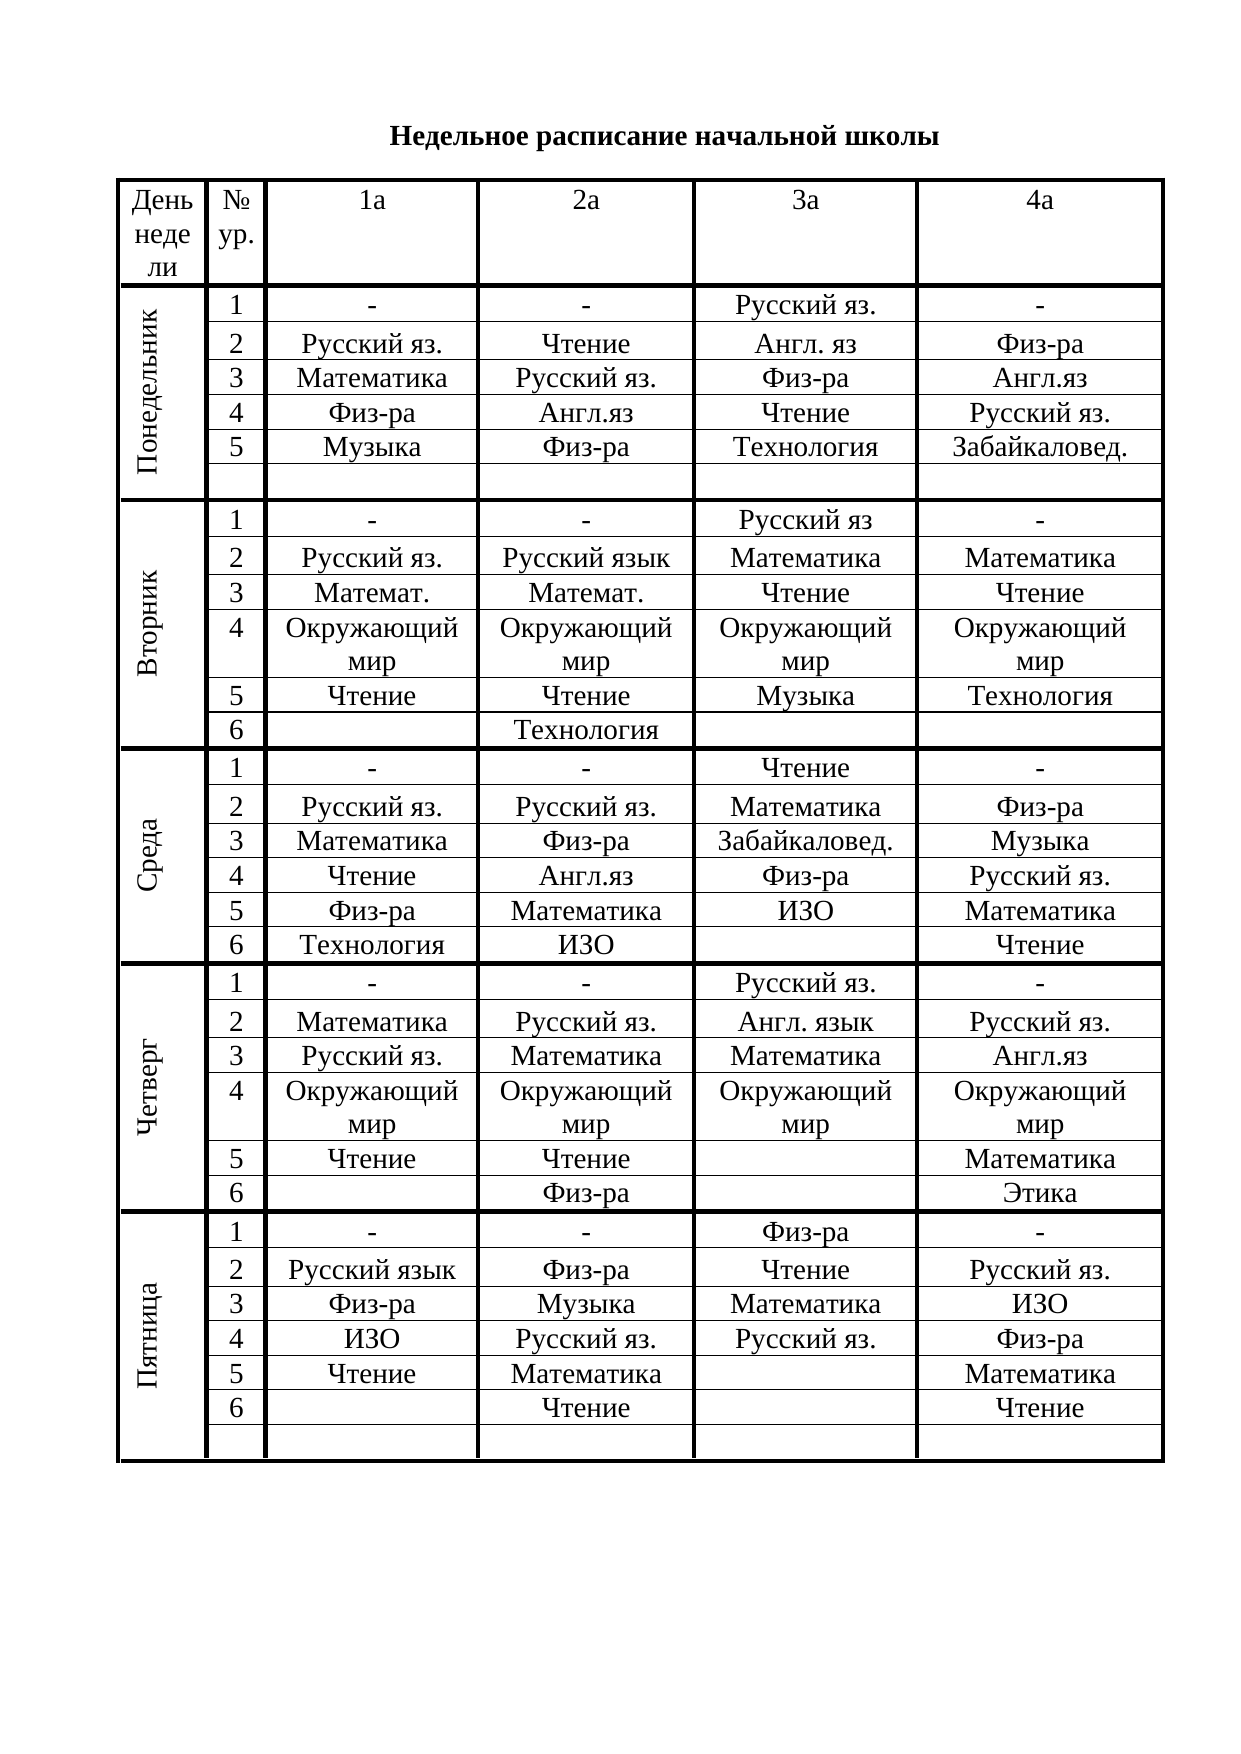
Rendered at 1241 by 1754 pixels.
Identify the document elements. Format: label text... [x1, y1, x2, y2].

table_cell Математ. [268, 575, 476, 609]
table_cell Музыка [919, 824, 1161, 857]
table_cell 4 [209, 395, 263, 428]
table_cell [919, 1425, 1161, 1458]
table_cell Чтение [480, 678, 692, 711]
table_cell Математ. [480, 575, 692, 609]
table_cell Русский яз [696, 502, 915, 536]
table_cell Физ-ра [268, 395, 476, 428]
table_cell Математика [480, 1356, 692, 1389]
table_cell Технология [919, 678, 1161, 711]
table_cell 6 [209, 927, 263, 961]
table_cell Чтение [480, 1141, 692, 1174]
table_cell 1 [209, 502, 263, 536]
table_cell 1 [209, 288, 263, 321]
table_cell ИЗО [480, 927, 692, 961]
table_cell Англ.яз [919, 360, 1161, 394]
table_cell Математика [268, 1000, 476, 1037]
table_cell Русский яз. [480, 785, 692, 822]
table_cell Англ.яз [480, 858, 692, 892]
table_cell 3 [209, 1287, 263, 1320]
table_cell 5 [209, 678, 263, 711]
table_cell Англ. яз [696, 322, 915, 359]
table_cell ИЗО [696, 893, 915, 926]
table_cell Математика [480, 893, 692, 926]
table_cell Физ-ра [268, 893, 476, 926]
table_cell Русский яз. [480, 1000, 692, 1037]
table_cell Чтение [696, 751, 915, 784]
table_cell Англ.яз [480, 395, 692, 428]
table_cell Музыка [480, 1287, 692, 1320]
table_cell Русский яз. [919, 1248, 1161, 1286]
table_cell [919, 713, 1161, 746]
table_cell ИЗО [268, 1321, 476, 1355]
table_cell Пятница [120, 1210, 204, 1458]
table_cell Окружающий мир [696, 610, 915, 677]
table_cell Технология [480, 713, 692, 746]
table_cell - [480, 288, 692, 321]
table_cell 5 [209, 1141, 263, 1174]
table_cell - [919, 288, 1161, 321]
table_cell 5 [209, 893, 263, 926]
table_cell Чтение [696, 395, 915, 428]
table_cell 6 [209, 713, 263, 746]
table_cell Русский яз. [919, 1000, 1161, 1037]
table_cell Четверг [120, 962, 204, 1209]
table_cell Чтение [268, 678, 476, 711]
table_cell Русский яз. [268, 1038, 476, 1072]
table_cell Окружающий мир [268, 610, 476, 677]
table_cell Чтение [480, 322, 692, 359]
table_cell 2 [209, 537, 263, 574]
table_cell Русский яз. [696, 288, 915, 321]
table_cell - [480, 1214, 692, 1247]
table_cell Англ.яз [919, 1038, 1161, 1072]
table_cell Математика [696, 785, 915, 822]
table_cell - [480, 502, 692, 536]
text Недельное расписание начальной школы [177, 118, 1152, 152]
table_cell [696, 927, 915, 961]
table_cell Чтение [919, 575, 1161, 609]
table_cell - [919, 751, 1161, 784]
table_cell - [480, 751, 692, 784]
table_cell 4 [209, 610, 263, 677]
table_cell 2 [209, 1000, 263, 1037]
table_cell Забайкаловед. [696, 824, 915, 857]
table_cell Физ-ра [480, 1248, 692, 1286]
table_cell Чтение [919, 1390, 1161, 1424]
table_cell [268, 1425, 476, 1458]
table_cell Чтение [268, 1141, 476, 1174]
table_cell Забайкаловед. [919, 430, 1161, 463]
table_header 2а [480, 182, 692, 283]
table_cell Физ-ра [696, 1214, 915, 1247]
table_cell Русский язык [480, 537, 692, 574]
table_cell Музыка [268, 430, 476, 463]
table_cell [268, 1176, 476, 1209]
table_cell [480, 464, 692, 498]
table_cell Технология [696, 430, 915, 463]
table_cell Математика [919, 1356, 1161, 1389]
table_cell Окружающий мир [268, 1073, 476, 1140]
table_cell [696, 713, 915, 746]
table_cell Русский яз. [268, 322, 476, 359]
table_cell Окружающий мир [480, 610, 692, 677]
table_cell Музыка [696, 678, 915, 711]
table_cell Математика [919, 537, 1161, 574]
table_cell Русский яз. [919, 858, 1161, 892]
table_cell - [480, 966, 692, 999]
table_cell [919, 464, 1161, 498]
table_cell Физ-ра [919, 322, 1161, 359]
table_cell 6 [209, 1176, 263, 1209]
table_cell Русский яз. [268, 537, 476, 574]
table_cell Физ-ра [919, 785, 1161, 822]
table_cell Русский яз. [268, 785, 476, 822]
table_cell - [268, 288, 476, 321]
table_cell Русский яз. [919, 395, 1161, 428]
table_cell - [919, 966, 1161, 999]
table_cell Русский яз. [480, 360, 692, 394]
table_cell Математика [696, 1287, 915, 1320]
table_cell Физ-ра [480, 824, 692, 857]
table_cell Окружающий мир [696, 1073, 915, 1140]
table_cell Физ-ра [696, 360, 915, 394]
table_cell 6 [209, 1390, 263, 1424]
table_cell [696, 1390, 915, 1424]
table_cell Физ-ра [480, 430, 692, 463]
table_cell Англ. язык [696, 1000, 915, 1037]
table_cell [209, 1425, 263, 1458]
table_cell 3 [209, 1038, 263, 1072]
table_cell Математика [919, 1141, 1161, 1174]
table_cell Чтение [268, 1356, 476, 1389]
table_cell Физ-ра [696, 858, 915, 892]
table_cell - [919, 1214, 1161, 1247]
table_cell 5 [209, 430, 263, 463]
table_cell 3 [209, 360, 263, 394]
table_cell Понедельник [120, 284, 204, 498]
table_cell - [268, 1214, 476, 1247]
table_cell - [268, 502, 476, 536]
table_cell Окружающий мир [919, 610, 1161, 677]
table_cell Чтение [919, 927, 1161, 961]
table_cell 2 [209, 322, 263, 359]
table_cell Русский яз. [480, 1321, 692, 1355]
table_cell Математика [696, 537, 915, 574]
table_cell 1 [209, 966, 263, 999]
table_cell Чтение [696, 1248, 915, 1286]
table_header 1а [268, 182, 476, 283]
table_cell ИЗО [919, 1287, 1161, 1320]
table_cell - [919, 502, 1161, 536]
table_cell Окружающий мир [480, 1073, 692, 1140]
table_cell Чтение [696, 575, 915, 609]
table_cell Русский яз. [696, 966, 915, 999]
table_cell 5 [209, 1356, 263, 1389]
table_cell 1 [209, 1214, 263, 1247]
table_cell Вторник [120, 499, 204, 746]
table_cell [696, 1425, 915, 1458]
table_cell 4 [209, 1321, 263, 1355]
table_cell [209, 464, 263, 498]
table_cell 1 [209, 751, 263, 784]
table_cell 4 [209, 858, 263, 892]
table_cell Математика [268, 360, 476, 394]
table_cell - [268, 966, 476, 999]
table_cell Среда [120, 747, 204, 961]
table_cell - [268, 751, 476, 784]
table_cell 3 [209, 575, 263, 609]
table_cell 3 [209, 824, 263, 857]
table_cell [268, 1390, 476, 1424]
table_cell Чтение [268, 858, 476, 892]
table_cell Математика [480, 1038, 692, 1072]
table_cell Физ-ра [268, 1287, 476, 1320]
table_cell Технология [268, 927, 476, 961]
table_cell Чтение [480, 1390, 692, 1424]
table_header 4а [919, 182, 1161, 283]
table_cell [696, 464, 915, 498]
table_cell Русский яз. [696, 1321, 915, 1355]
table_cell [696, 1356, 915, 1389]
table_cell Физ-ра [919, 1321, 1161, 1355]
table_header 3а [696, 182, 915, 283]
table_cell [268, 713, 476, 746]
table_cell Русский язык [268, 1248, 476, 1286]
table_cell 2 [209, 785, 263, 822]
table_cell 4 [209, 1073, 263, 1140]
table_cell [696, 1176, 915, 1209]
table_cell [480, 1425, 692, 1458]
table_header № ур. [209, 182, 263, 283]
table_cell [268, 464, 476, 498]
table_cell Математика [919, 893, 1161, 926]
table_cell [696, 1141, 915, 1174]
table_cell 2 [209, 1248, 263, 1286]
table_cell Этика [919, 1176, 1161, 1209]
table_cell Математика [268, 824, 476, 857]
table_cell Физ-ра [480, 1176, 692, 1209]
table_cell Математика [696, 1038, 915, 1072]
table_header День недели [120, 182, 204, 283]
table_cell Окружающий мир [919, 1073, 1161, 1140]
